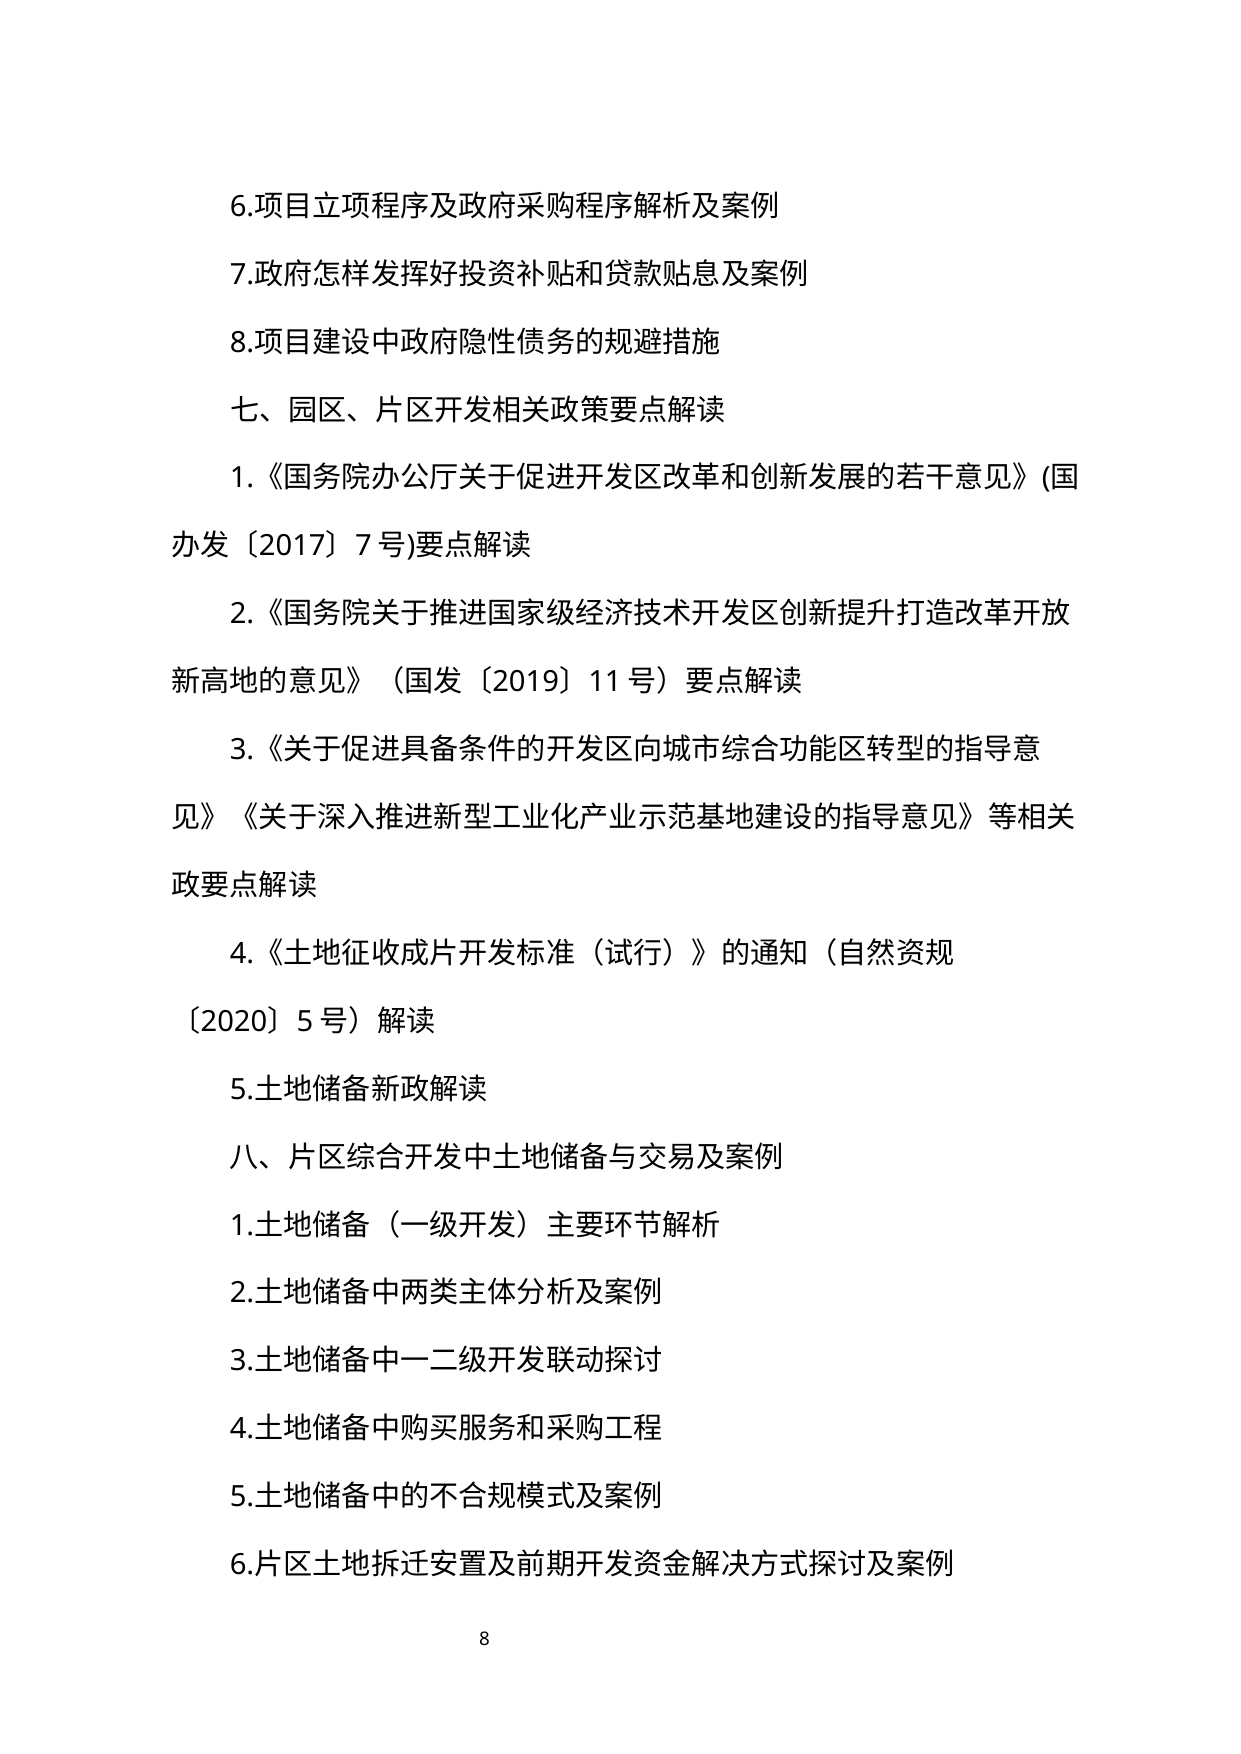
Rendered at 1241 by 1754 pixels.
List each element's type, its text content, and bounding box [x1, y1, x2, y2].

text 4.《土地征收成片开发标准（试行）》的通知（自然资规〔2020〕5号）解读 [171, 917, 1087, 1053]
text 7.政府怎样发挥好投资补贴和贷款贴息及案例 [171, 238, 1087, 306]
text 3.土地储备中一二级开发联动探讨 [171, 1324, 1087, 1392]
text 5.土地储备新政解读 [171, 1053, 1087, 1121]
text 1.土地储备（一级开发）主要环节解析 [171, 1188, 1087, 1256]
text 2.《国务院关于推进国家级经济技术开发区创新提升打造改革开放新高地的意见》（国发〔2019〕11号）要点解读 [171, 577, 1087, 713]
text 2.土地储备中两类主体分析及案例 [171, 1256, 1087, 1324]
text 8.项目建设中政府隐性债务的规避措施 [171, 306, 1087, 373]
text 5.土地储备中的不合规模式及案例 [171, 1460, 1087, 1528]
text 八、片区综合开发中土地储备与交易及案例 [171, 1121, 1087, 1188]
text 4.土地储备中购买服务和采购工程 [171, 1392, 1087, 1460]
text 6.片区土地拆迁安置及前期开发资金解决方式探讨及案例 [171, 1528, 1087, 1596]
text 七、园区、片区开发相关政策要点解读 [171, 373, 1087, 441]
text 6.项目立项程序及政府采购程序解析及案例 [171, 170, 1087, 238]
text 3.《关于促进具备条件的开发区向城市综合功能区转型的指导意见》《关于深入推进新型工业化产业示范基地建设的指导意见》等相关政要点解读 [171, 713, 1087, 917]
text 1.《国务院办公厅关于促进开发区改革和创新发展的若干意见》(国办发〔2017〕7号)要点解读 [171, 441, 1087, 577]
